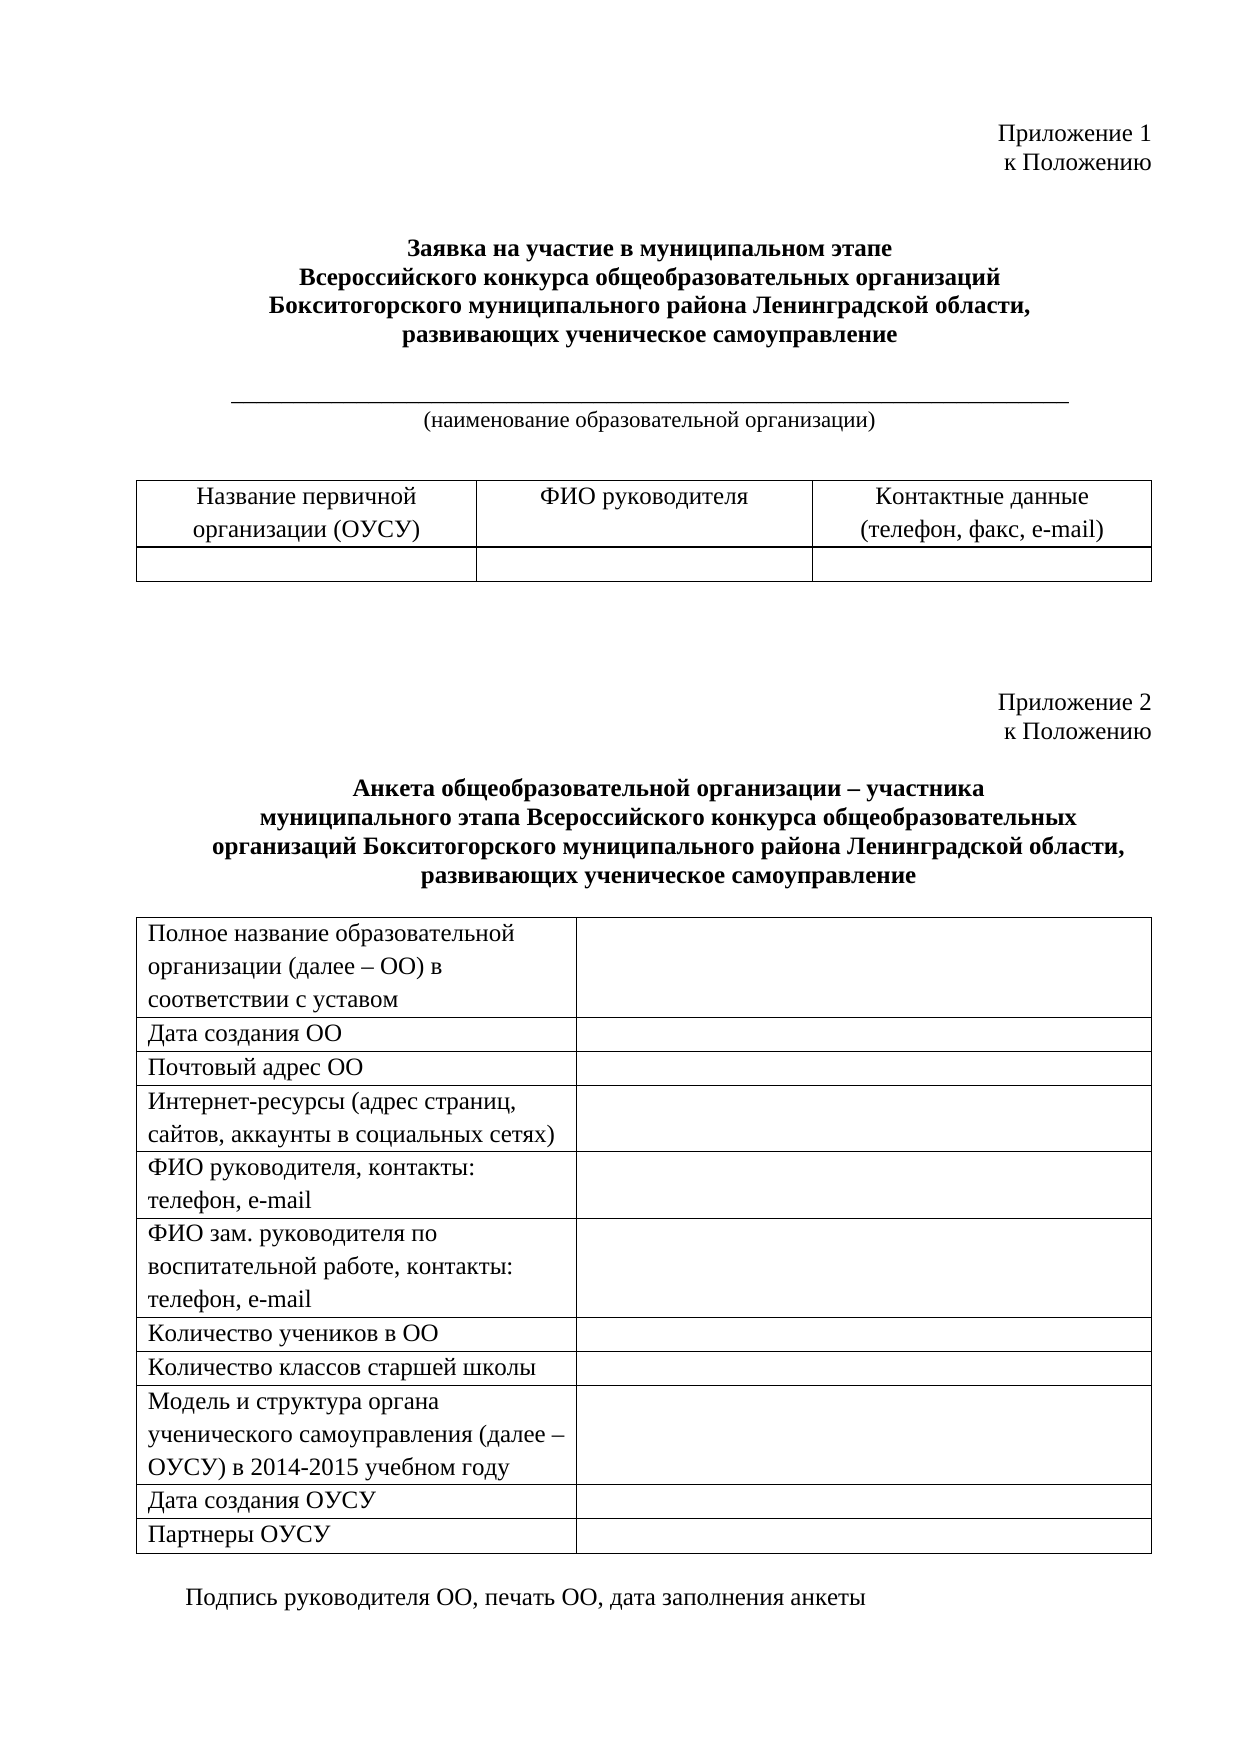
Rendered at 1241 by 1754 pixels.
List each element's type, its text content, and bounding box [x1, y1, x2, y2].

table_cell Количество классов старшей школы [137, 1352, 576, 1385]
table_cell [577, 1386, 1151, 1484]
table_cell [477, 548, 812, 581]
table_cell [577, 1318, 1151, 1351]
table_cell Дата создания ОО [137, 1018, 576, 1051]
text Заявка на участие в муниципальном этапе [148, 233, 1152, 262]
table_cell [577, 1052, 1151, 1085]
table_cell ФИО руководителя, контакты: телефон, e-mail [137, 1152, 576, 1217]
table_header ФИО руководителя [477, 481, 812, 546]
table_cell [137, 548, 476, 581]
table_cell Интернет-ресурсы (адрес страниц, сайтов, аккаунты в социальных сетях) [137, 1086, 576, 1151]
text развивающих ученическое самоуправление [148, 319, 1152, 348]
table_header Контактные данные (телефон, факс, e-mail) [813, 481, 1151, 546]
table_header [577, 918, 1151, 1017]
table_cell Почтовый адрес ОО [137, 1052, 576, 1085]
table_cell [577, 1018, 1151, 1051]
text к Положению [185, 716, 1152, 745]
table_cell Дата создания ОУСУ [137, 1485, 576, 1518]
table_cell [577, 1086, 1151, 1151]
text к Положению [148, 147, 1152, 176]
text Приложение 1 [148, 118, 1152, 147]
text Бокситогорского муниципального района Ленинградской области, [148, 291, 1152, 319]
text муниципального этапа Всероссийского конкурса общеобразовательных организаций Бокситогорского муниципального района Ленинградской области, [185, 802, 1152, 860]
table_cell Партнеры ОУСУ [137, 1519, 576, 1552]
text Приложение 2 [185, 687, 1152, 716]
table_header Название первичной организации (ОУСУ) [137, 481, 476, 546]
text (наименование образовательной организации) [148, 406, 1152, 432]
text Подпись руководителя ОО, печать ОО, дата заполнения анкеты [185, 1582, 1152, 1611]
table_cell Количество учеников в ОО [137, 1318, 576, 1351]
table_cell [577, 1519, 1151, 1552]
text ___________________________________________________________________ [148, 377, 1152, 406]
table_cell [813, 548, 1151, 581]
text Всероссийского конкурса общеобразовательных организаций [148, 262, 1152, 291]
table_cell ФИО зам. руководителя по воспитательной работе, контакты: телефон, e-mail [137, 1219, 576, 1317]
table_cell [577, 1485, 1151, 1518]
table_cell [577, 1152, 1151, 1217]
table_header Полное название образовательной организации (далее – ОО) в соответствии с уставом [137, 918, 576, 1017]
text Анкета общеобразовательной организации – участника [185, 773, 1152, 802]
table_cell [577, 1352, 1151, 1385]
table_cell Модель и структура органа ученического самоуправления (далее – ОУСУ) в 2014-2015 учебном году [137, 1386, 576, 1484]
table_cell [577, 1219, 1151, 1317]
text развивающих ученическое самоуправление [185, 860, 1152, 888]
